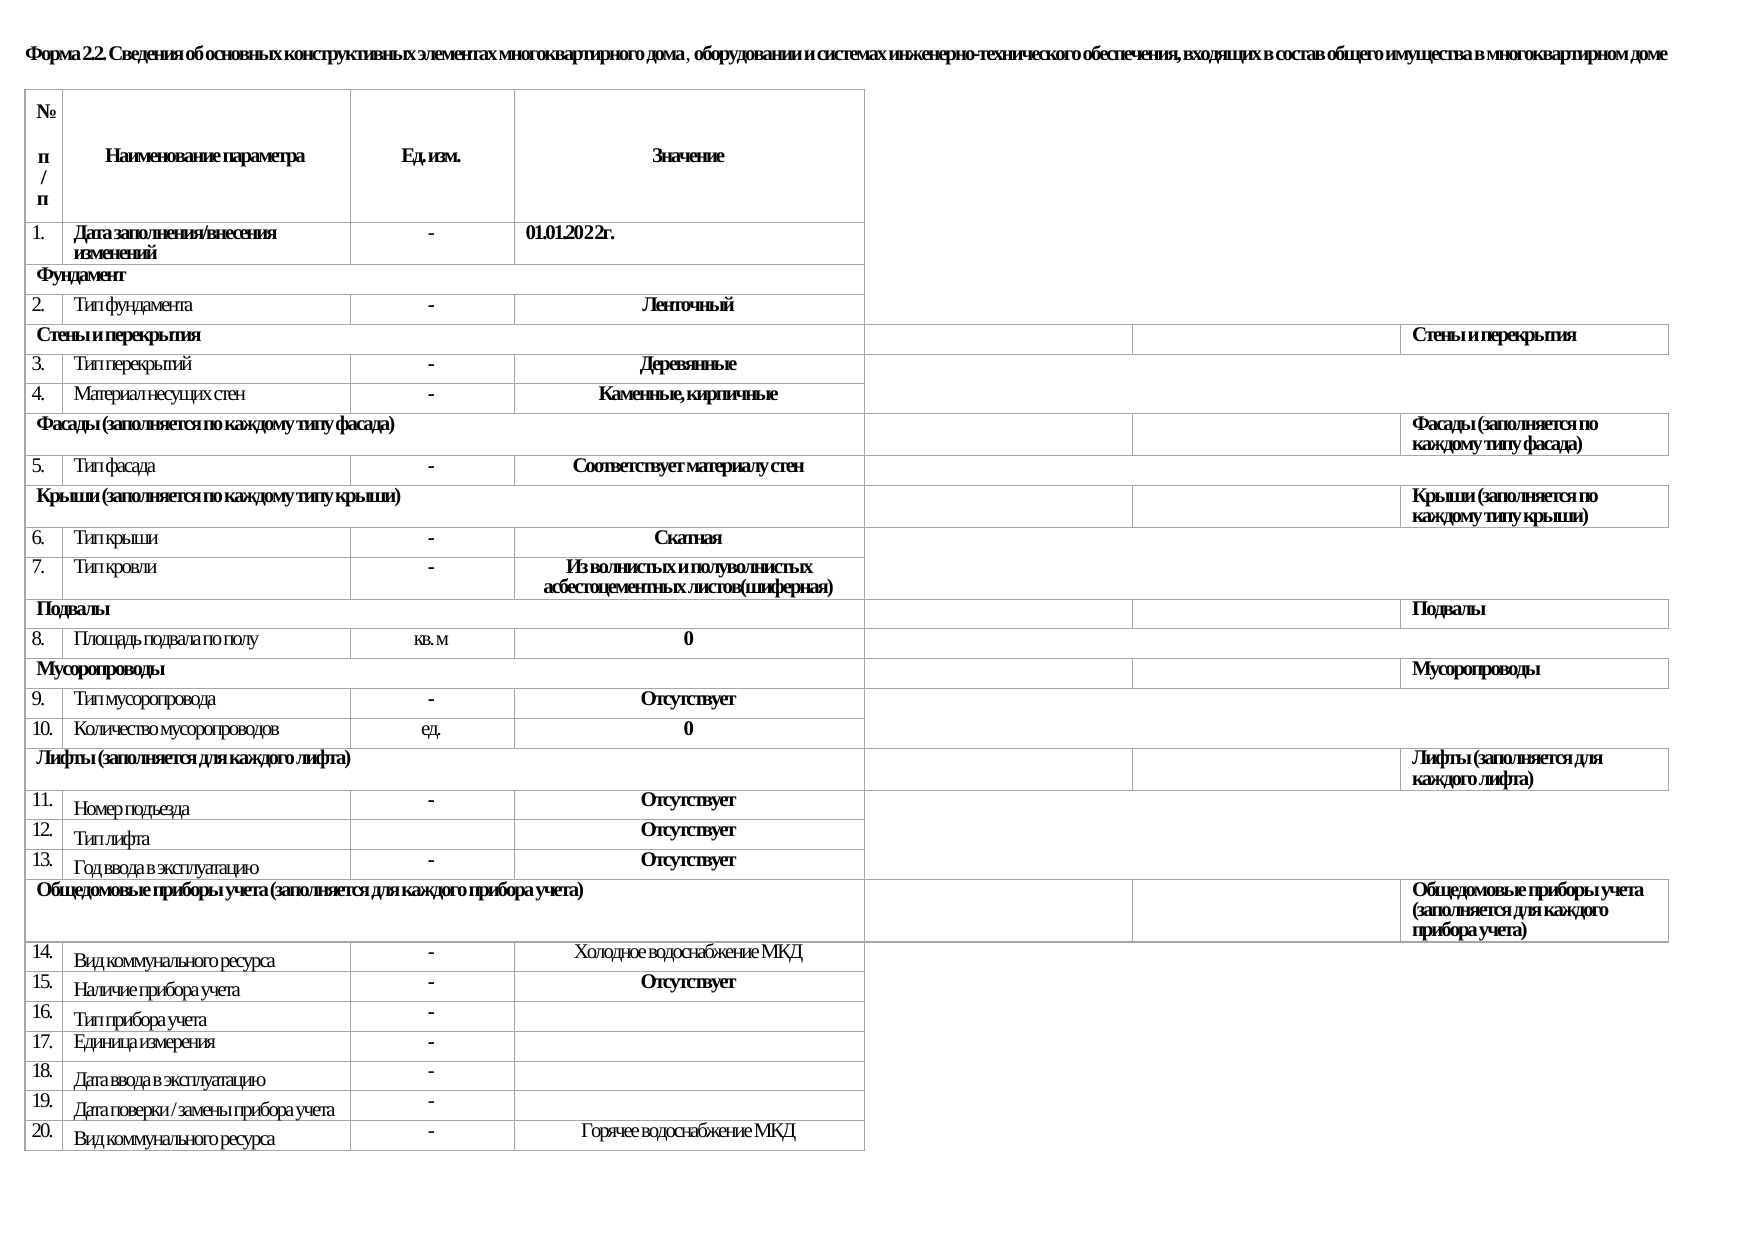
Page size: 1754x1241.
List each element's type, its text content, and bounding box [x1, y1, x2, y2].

table_cell Стены и перекрытия [26, 325, 864, 353]
table_cell Наличие прибора учета [63, 972, 350, 1001]
table_cell - [351, 1062, 514, 1090]
table_cell [26, 355, 62, 383]
table_cell ед. [351, 719, 514, 747]
table_cell [515, 1002, 864, 1031]
table_cell Тип лифта [63, 820, 350, 849]
table_cell - [351, 791, 514, 819]
table_cell [26, 791, 62, 819]
table_cell Отсутствует [515, 850, 864, 879]
table_cell Тип мусоропровода [63, 689, 350, 718]
table_cell Год ввода в эксплуатацию [63, 850, 350, 879]
table_cell Вид коммунального ресурса [63, 943, 350, 971]
table_cell Скатная [515, 528, 864, 557]
table_cell [1133, 325, 1400, 353]
table_cell [26, 384, 62, 413]
table_cell - [351, 223, 514, 264]
table_cell Единица измерения [63, 1032, 350, 1061]
table_cell [515, 1091, 864, 1120]
table_cell [26, 528, 62, 557]
table_cell [26, 719, 62, 747]
table_cell Ленточный [515, 295, 864, 324]
table_cell Общедомовые приборы учета (заполняется для каждого прибора учета) [26, 880, 864, 941]
table_cell [26, 629, 62, 658]
table_cell [515, 1062, 864, 1090]
table_cell Тип прибора учета [63, 1002, 350, 1031]
table_cell [1133, 749, 1400, 789]
table_cell Отсутствует [515, 972, 864, 1001]
table_cell Крыши (заполняется по каждому типу крыши) [26, 486, 864, 527]
table_cell [26, 850, 62, 879]
table_cell - [351, 558, 514, 598]
table_cell Дата заполнения/внесения изменений [63, 223, 350, 264]
table_cell [1133, 659, 1400, 688]
table_cell Количество мусоропроводов [63, 719, 350, 747]
table_cell [865, 325, 1132, 353]
table_cell Дата ввода в эксплуатацию [63, 1062, 350, 1090]
table_cell - [351, 1032, 514, 1061]
table_cell - [351, 355, 514, 383]
table_header № п/п [26, 90, 62, 222]
table_cell [26, 223, 62, 264]
table_cell [1133, 414, 1400, 455]
table_cell Дата поверки / замены прибора учета [63, 1091, 350, 1120]
table_cell Подвалы [1401, 600, 1668, 628]
table_cell Холодное водоснабжение МКД [515, 943, 864, 971]
table_cell [1133, 600, 1400, 628]
table_cell [351, 820, 514, 849]
table_header Наименование параметра [63, 90, 350, 222]
table_cell - [351, 1121, 514, 1150]
table_cell Каменные, кирпичные [515, 384, 864, 413]
table_cell [26, 1032, 62, 1061]
table_cell Тип фундамента [63, 295, 350, 324]
table_cell Тип перекрытий [63, 355, 350, 383]
table_cell Фасады (заполняется по каждому типу фасада) [1401, 414, 1668, 455]
text Форма 2.2. Сведения об основных конструктивных элементах многоквартирного дома, оборудовании и системах инженерно-технического обеспечения, входящих в состав общего имущества в многоквартирном доме [25, 44, 1668, 65]
table_cell 0 [515, 629, 864, 658]
table_cell [26, 456, 62, 485]
table_cell Фасады (заполняется по каждому типу фасада) [26, 414, 864, 455]
table_cell [865, 600, 1132, 628]
table_cell [865, 414, 1132, 455]
table_cell Горячее водоснабжение МКД [515, 1121, 864, 1150]
table_cell [865, 880, 1132, 941]
table_cell Деревянные [515, 355, 864, 383]
table_cell 0 [515, 719, 864, 747]
table_cell 01.01.2022г. [515, 223, 864, 264]
table_cell Крыши (заполняется по каждому типу крыши) [1401, 486, 1668, 527]
table_cell [26, 1121, 62, 1150]
table_cell Вид коммунального ресурса [63, 1121, 350, 1150]
table_cell [865, 659, 1132, 688]
table_cell Фундамент [26, 265, 864, 294]
table_cell [26, 943, 62, 971]
table_cell [26, 558, 62, 598]
table_cell [26, 295, 62, 324]
table_cell [865, 486, 1132, 527]
table_cell - [351, 689, 514, 718]
table_cell Подвалы [26, 600, 864, 628]
table_cell - [351, 850, 514, 879]
table_cell [26, 820, 62, 849]
table_cell Отсутствует [515, 820, 864, 849]
table_cell Мусоропроводы [26, 659, 864, 688]
table_header Ед. изм. [351, 90, 514, 222]
table_cell Мусоропроводы [1401, 659, 1668, 688]
table_cell - [351, 528, 514, 557]
table_cell [1133, 880, 1400, 941]
table_cell [865, 749, 1132, 789]
table_cell Отсутствует [515, 791, 864, 819]
table_cell Площадь подвала по полу [63, 629, 350, 658]
table_cell Лифты (заполняется для каждого лифта) [1401, 749, 1668, 789]
table_cell Соответствует материалу стен [515, 456, 864, 485]
table_cell [26, 689, 62, 718]
table_cell - [351, 1002, 514, 1031]
table_cell - [351, 384, 514, 413]
table_cell - [351, 295, 514, 324]
table_cell - [351, 456, 514, 485]
table_cell [515, 1032, 864, 1061]
table_cell [26, 1062, 62, 1090]
table_cell Номер подъезда [63, 791, 350, 819]
table_cell [26, 1002, 62, 1031]
table_cell [1133, 486, 1400, 527]
table_cell Стены и перекрытия [1401, 325, 1668, 353]
table_cell Из волнистых и полуволнистых асбестоцементных листов(шиферная) [515, 558, 864, 598]
table_cell кв. м [351, 629, 514, 658]
table_cell [26, 1091, 62, 1120]
table_header Значение [515, 90, 864, 222]
table_cell Тип кровли [63, 558, 350, 598]
table_cell Отсутствует [515, 689, 864, 718]
table_cell Общедомовые приборы учета (заполняется для каждого прибора учета) [1401, 880, 1668, 941]
table_cell Материал несущих стен [63, 384, 350, 413]
table_cell [26, 972, 62, 1001]
table_cell - [351, 1091, 514, 1120]
table_cell Тип фасада [63, 456, 350, 485]
table_cell Тип крыши [63, 528, 350, 557]
table_cell Лифты (заполняется для каждого лифта) [26, 749, 864, 789]
table_cell - [351, 972, 514, 1001]
table_cell - [351, 943, 514, 971]
